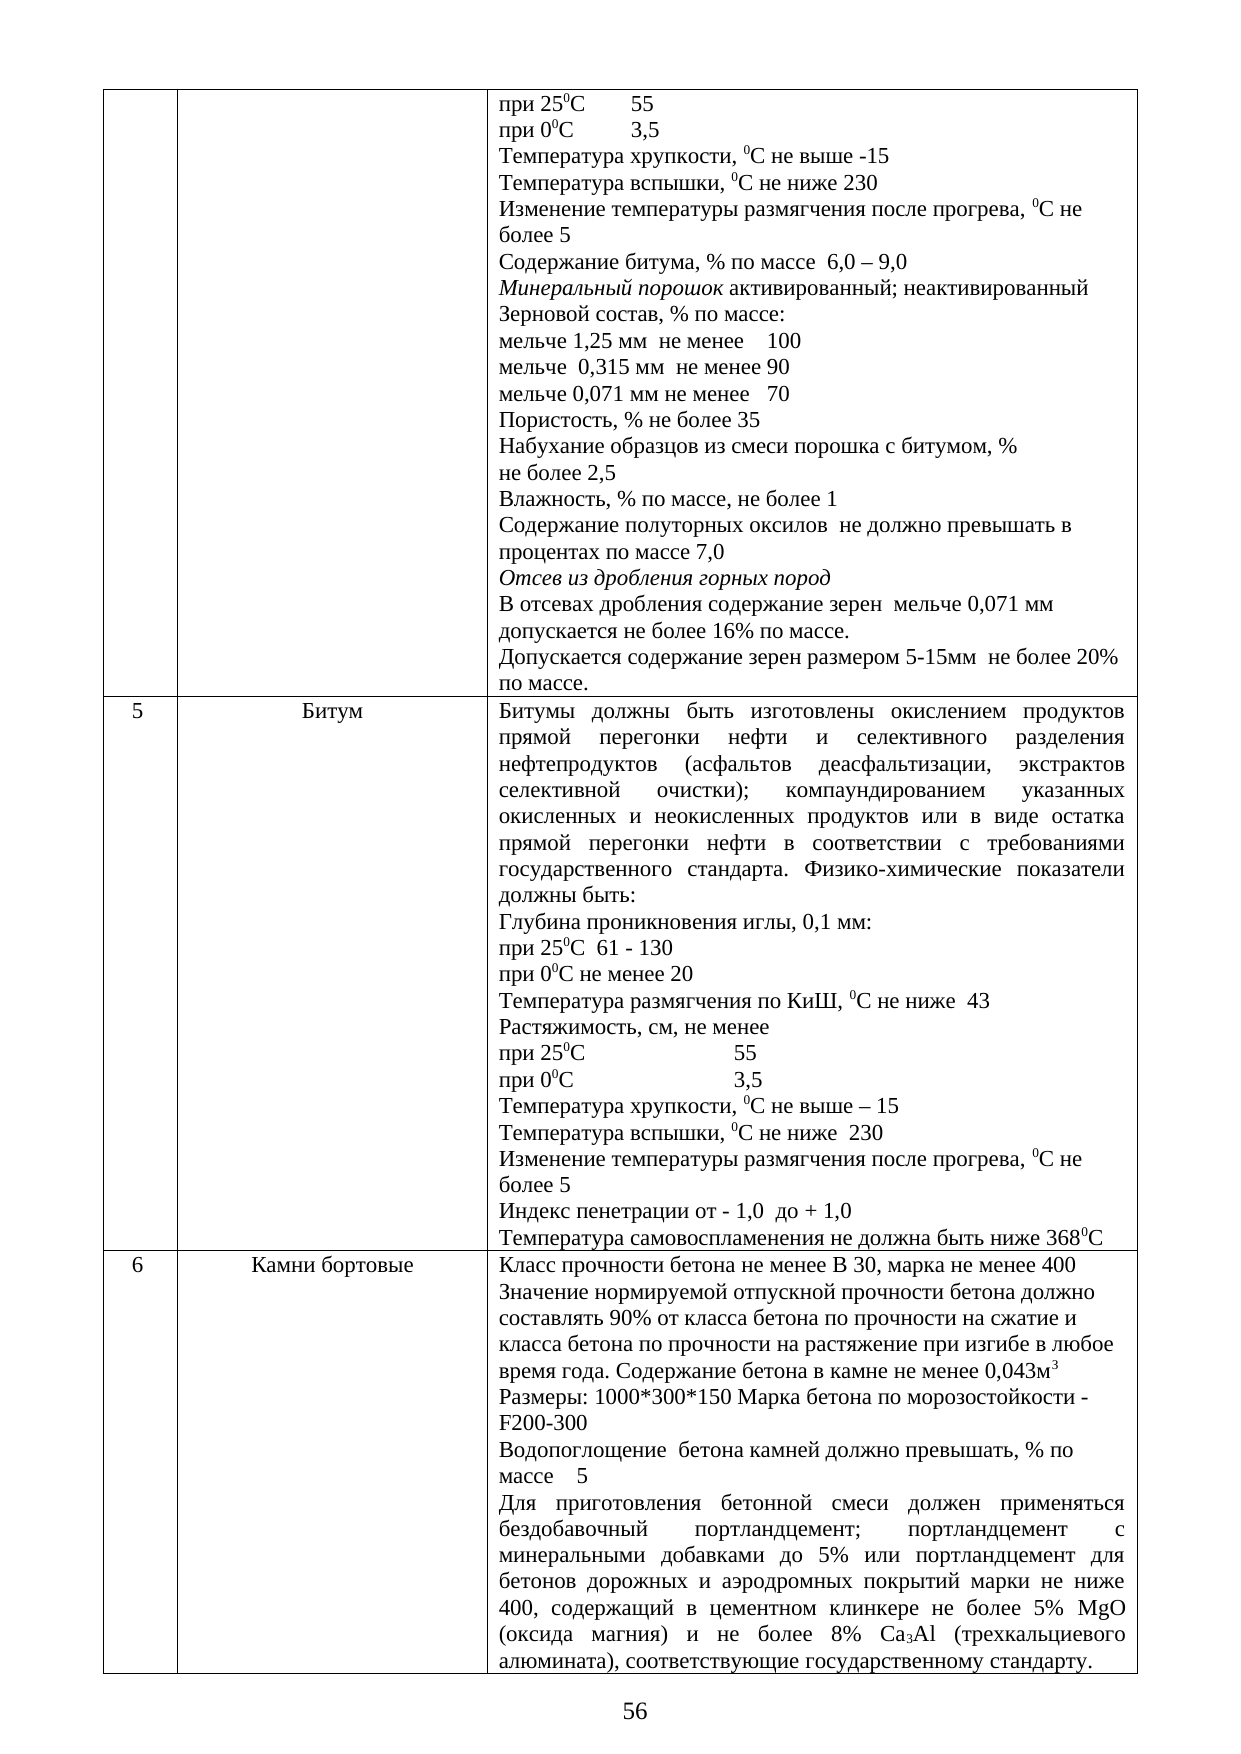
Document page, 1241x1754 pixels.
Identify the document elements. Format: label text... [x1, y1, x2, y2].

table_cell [488, 1251, 1137, 1673]
table_cell Камни бортовые [178, 1251, 487, 1673]
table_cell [488, 90, 1137, 696]
table_cell 4 [104, 90, 177, 696]
table_cell Битумы должны быть изготовлены окислением продуктов прямой перегонки нефти и селективного разделения нефтепродуктов (асфальтов деасфальтизации, экстрактов селективной очистки); компаундированием указанных окисленных и неокисленных продуктов или в виде остатка прямой перегонки нефти в соответствии с требованиями государственного стандарта. Физико-химические показатели должны быть: Глубина проникновения иглы, 0,1 мм: при 250С 61 - 130 при 00С не менее 20 Температура размягчения по КиШ, 0С не ниже 43 Растяжимость, см, не менее при 250С 55 при 00С 3,5 Температура хрупкости, 0С не выше – 15 Температура вспышки, 0С не ниже 230 Изменение температуры размягчения после прогрева, 0С не более 5 Индекс пенетрации от - 1,0 до + 1,0 Температура самовоспламенения не должна быть ниже 3680С [488, 697, 1137, 1250]
table_cell 6 [104, 1251, 177, 1673]
table_cell 5 [104, 697, 177, 1250]
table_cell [178, 90, 487, 696]
table_cell Битум [178, 697, 487, 1250]
